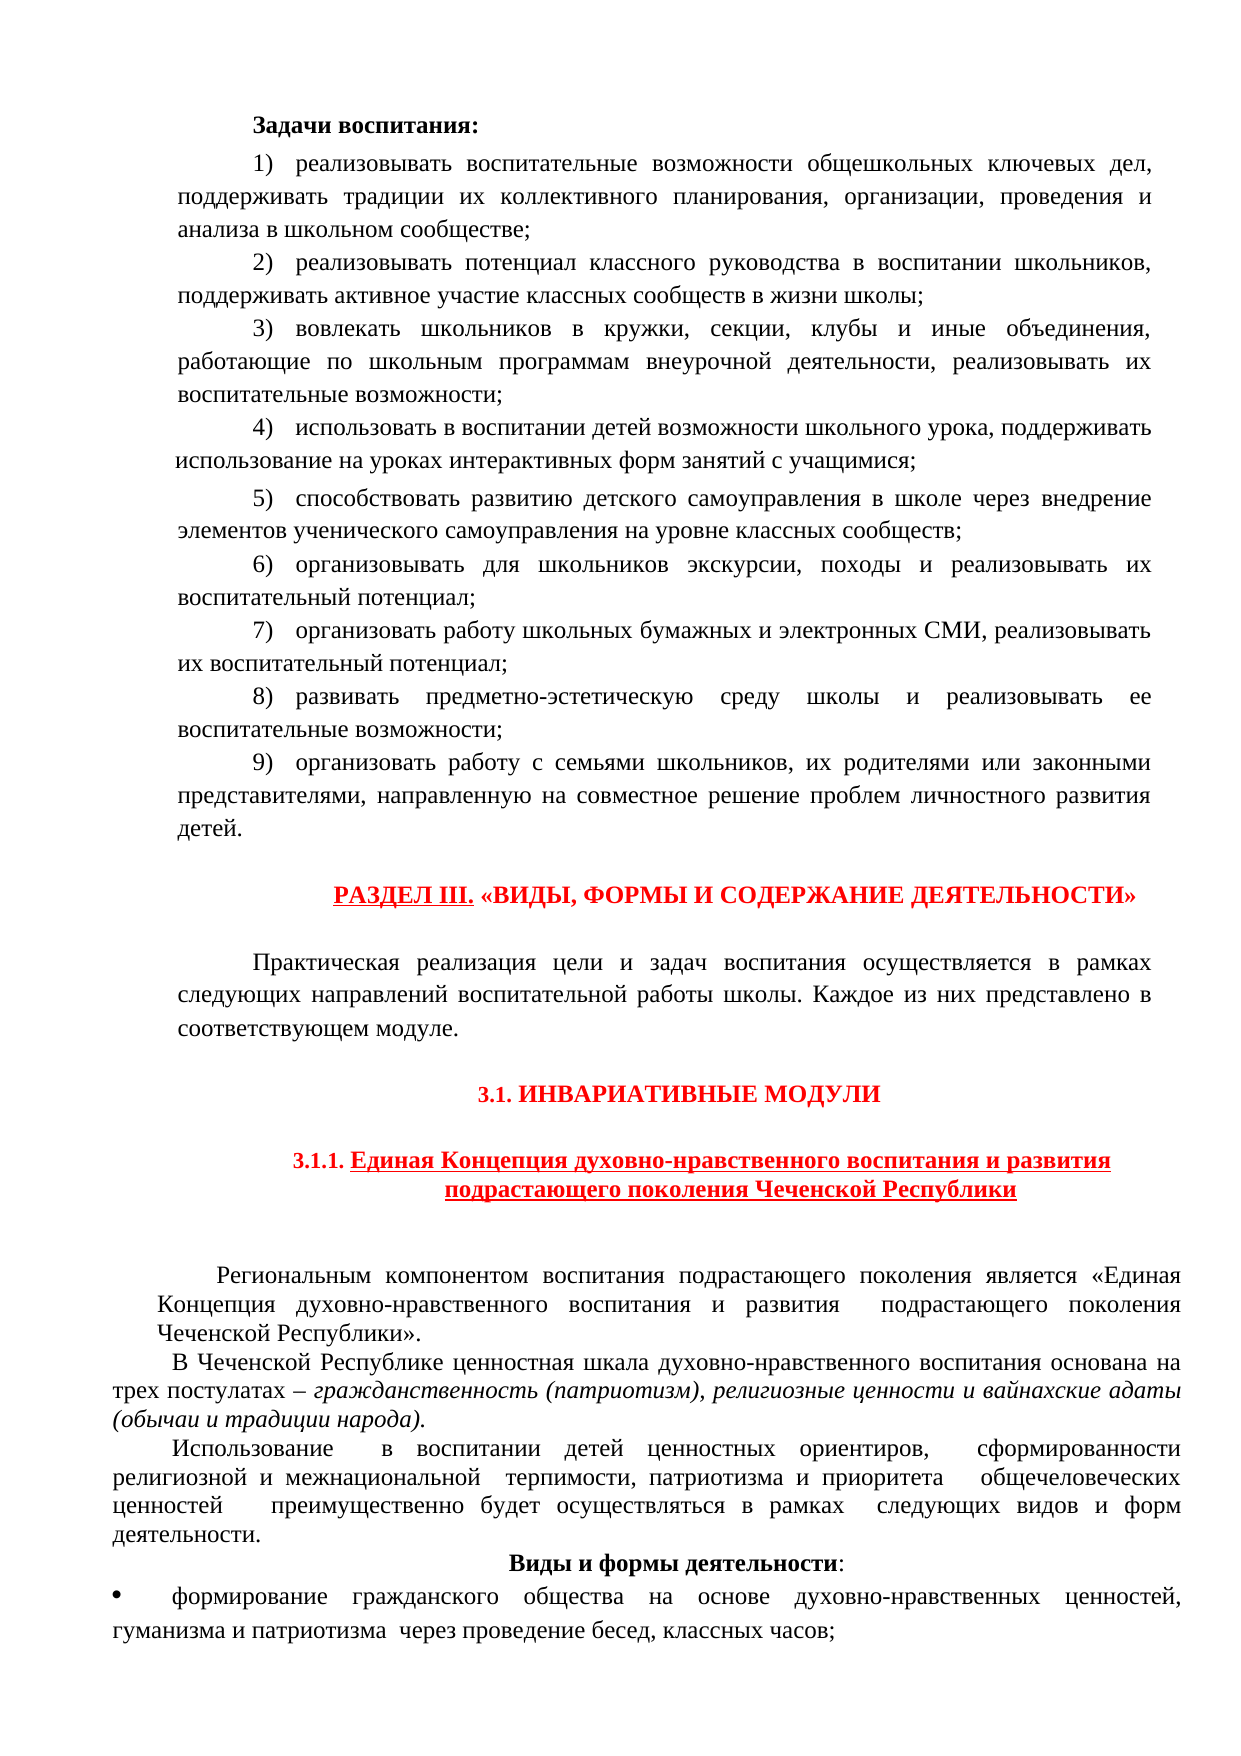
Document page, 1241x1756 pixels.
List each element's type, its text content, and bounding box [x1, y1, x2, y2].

list формирование гражданского общества на основе духовно-нравственных ценностей, гуманизма и патриотизма через проведение бесед, классных часов; [111, 1577, 1182, 1643]
list использовать в воспитании детей возможности школьного урока, поддерживать [252, 412, 1240, 441]
text РАЗДЕЛ III. «ВИДЫ, ФОРМЫ И СОДЕРЖАНИЕ ДЕЯТЕЛЬНОСТИ» [333, 880, 1240, 909]
text Использование в воспитании детей ценностных ориентиров, сформированности религиозной и межнациональной терпимости, патриотизма и приоритета общечеловеческих ценностей преимущественно будет осуществляться в рамках следующих видов и форм деятельности. [112, 1433, 1182, 1548]
list развивать предметно-эстетическую среду школы и реализовывать ее воспитательные возможности; [177, 681, 1152, 743]
text В Чеченской Республике ценностная шкала духовно-нравственного воспитания основана на трех постулатах – гражданственность (патриотизм), религиозные ценности и вайнахские адаты (обычаи и традиции народа). [112, 1347, 1182, 1433]
list ИНВАРИАТИВНЫЕ МОДУЛИ [478, 1079, 1240, 1108]
list организовывать для школьников экскурсии, походы и реализовывать их воспитательный потенциал; [177, 549, 1152, 610]
list организовать работу с семьями школьников, их родителями или законными представителями, направленную на совместное решение проблем личностного развития детей. [177, 747, 1151, 842]
text Задачи воспитания: [252, 110, 1240, 139]
list реализовывать воспитательные возможности общешкольных ключевых дел, поддерживать традиции их коллективного планирования, организации, проведения и анализа в школьном сообществе; [177, 148, 1152, 242]
list Единая Концепция духовно-нравственного воспитания и развития подрастающего поколения Чеченской Республики [222, 1146, 1182, 1203]
text Виды и формы деятельности: [112, 1548, 1182, 1577]
list способствовать развитию детского самоуправления в школе через внедрение элементов ученического самоуправления на уровне классных сообществ; [177, 483, 1152, 544]
text использование на уроках интерактивных форм занятий с учащимися; [112, 445, 1240, 474]
text Практическая реализация цели и задач воспитания осуществляется в рамках следующих направлений воспитательной работы школы. Каждое из них представлено в соответствующем модуле. [177, 947, 1152, 1041]
list вовлекать школьников в кружки, секции, клубы и иные объединения, работающие по школьным программам внеурочной деятельности, реализовывать их воспитательные возможности; [177, 313, 1151, 408]
list организовать работу школьных бумажных и электронных СМИ, реализовывать их воспитательный потенциал; [177, 615, 1151, 677]
text Региональным компонентом воспитания подрастающего поколения является «Единая Концепция духовно-нравственного воспитания и развития подрастающего поколения Чеченской Республики». [157, 1261, 1182, 1347]
list реализовывать потенциал классного руководства в воспитании школьников, поддерживать активное участие классных сообществ в жизни школы; [177, 247, 1152, 309]
